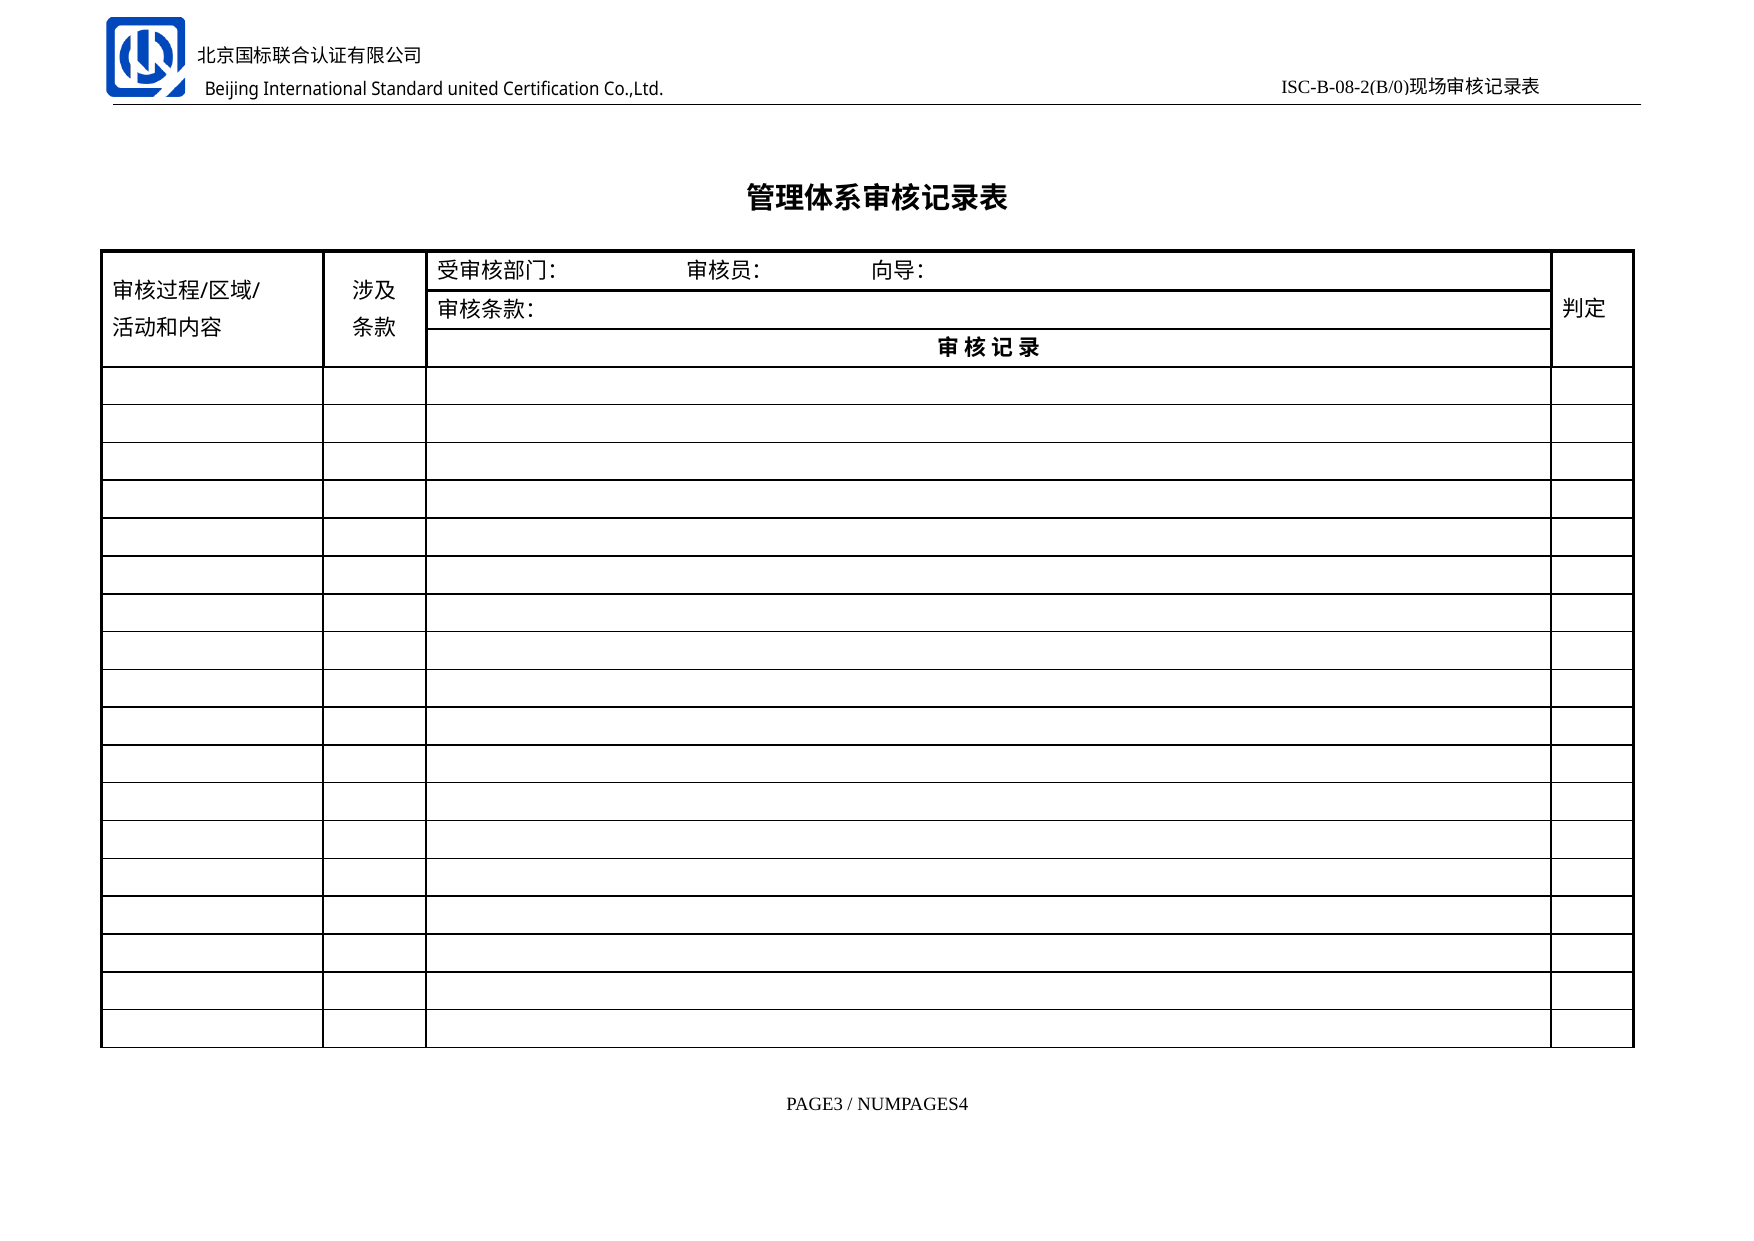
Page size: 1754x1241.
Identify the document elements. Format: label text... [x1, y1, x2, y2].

table_cell [427, 821, 1550, 857]
table_cell [1552, 595, 1632, 631]
table_cell [103, 783, 322, 820]
table_cell [1552, 783, 1632, 820]
table_cell [103, 1010, 322, 1047]
table_cell [103, 670, 322, 706]
table_cell [324, 481, 425, 517]
table_cell [1552, 859, 1632, 895]
table_cell [324, 443, 425, 479]
table_cell 审 核 记 录 [428, 330, 1550, 366]
table_header 判定 [1553, 253, 1632, 366]
table_cell [324, 821, 425, 857]
table_cell [427, 973, 1550, 1009]
table_cell [103, 519, 322, 555]
table_cell [324, 595, 425, 631]
table_cell 审核条款： [428, 292, 1550, 328]
table_cell [427, 897, 1550, 933]
table_cell [324, 859, 425, 895]
table_cell [427, 405, 1550, 442]
table_cell [103, 859, 322, 895]
table_cell [103, 632, 322, 668]
table_cell [427, 557, 1550, 593]
table_cell [427, 670, 1550, 706]
table_cell [1552, 821, 1632, 857]
table_cell [1552, 973, 1632, 1009]
table_cell [103, 595, 322, 631]
table_cell [324, 897, 425, 933]
table_cell [103, 368, 322, 404]
table_cell [103, 443, 322, 479]
table_cell [1552, 670, 1632, 706]
table_cell [427, 708, 1550, 744]
table_cell [1552, 708, 1632, 744]
table_cell [427, 935, 1550, 971]
table_cell [103, 481, 322, 517]
table_cell [427, 1010, 1550, 1047]
table_cell [103, 897, 322, 933]
table_cell [1552, 405, 1632, 442]
table_cell [1552, 897, 1632, 933]
table_cell [427, 595, 1550, 631]
table_cell [427, 859, 1550, 895]
table_cell [324, 519, 425, 555]
table_cell [324, 783, 425, 820]
table_cell [427, 443, 1550, 479]
table_cell [324, 368, 425, 404]
table_cell [324, 632, 425, 668]
table_cell [103, 746, 322, 782]
table_cell [1552, 519, 1632, 555]
table_cell [1552, 1010, 1632, 1047]
table_cell [1552, 746, 1632, 782]
table_cell [427, 783, 1550, 820]
table_cell [324, 670, 425, 706]
table_cell [1552, 443, 1632, 479]
table_cell [427, 746, 1550, 782]
table_cell [1552, 368, 1632, 404]
table_cell [1552, 557, 1632, 593]
table_cell [103, 405, 322, 442]
table_header 涉及 条款 [325, 253, 425, 366]
table_cell [427, 519, 1550, 555]
table_cell [324, 1010, 425, 1047]
table_cell [103, 935, 322, 971]
table_cell [324, 708, 425, 744]
table_cell [324, 973, 425, 1009]
picture [106, 17, 186, 97]
table_cell [1552, 935, 1632, 971]
table_cell [324, 935, 425, 971]
text 管理体系审核记录表 [112, 163, 1641, 228]
table_cell [1552, 632, 1632, 668]
table_cell [427, 481, 1550, 517]
table_cell [427, 632, 1550, 668]
table_cell [103, 973, 322, 1009]
table_cell [324, 557, 425, 593]
table_cell [324, 746, 425, 782]
table_cell [103, 708, 322, 744]
table_cell [427, 368, 1550, 404]
table_cell [103, 821, 322, 857]
table_cell [1552, 481, 1632, 517]
table_header 审核过程/区域/ 活动和内容 [103, 253, 322, 366]
table_cell [103, 557, 322, 593]
table_cell [324, 405, 425, 442]
table_header 受审核部门： 审核员： 向导： [428, 253, 1550, 289]
